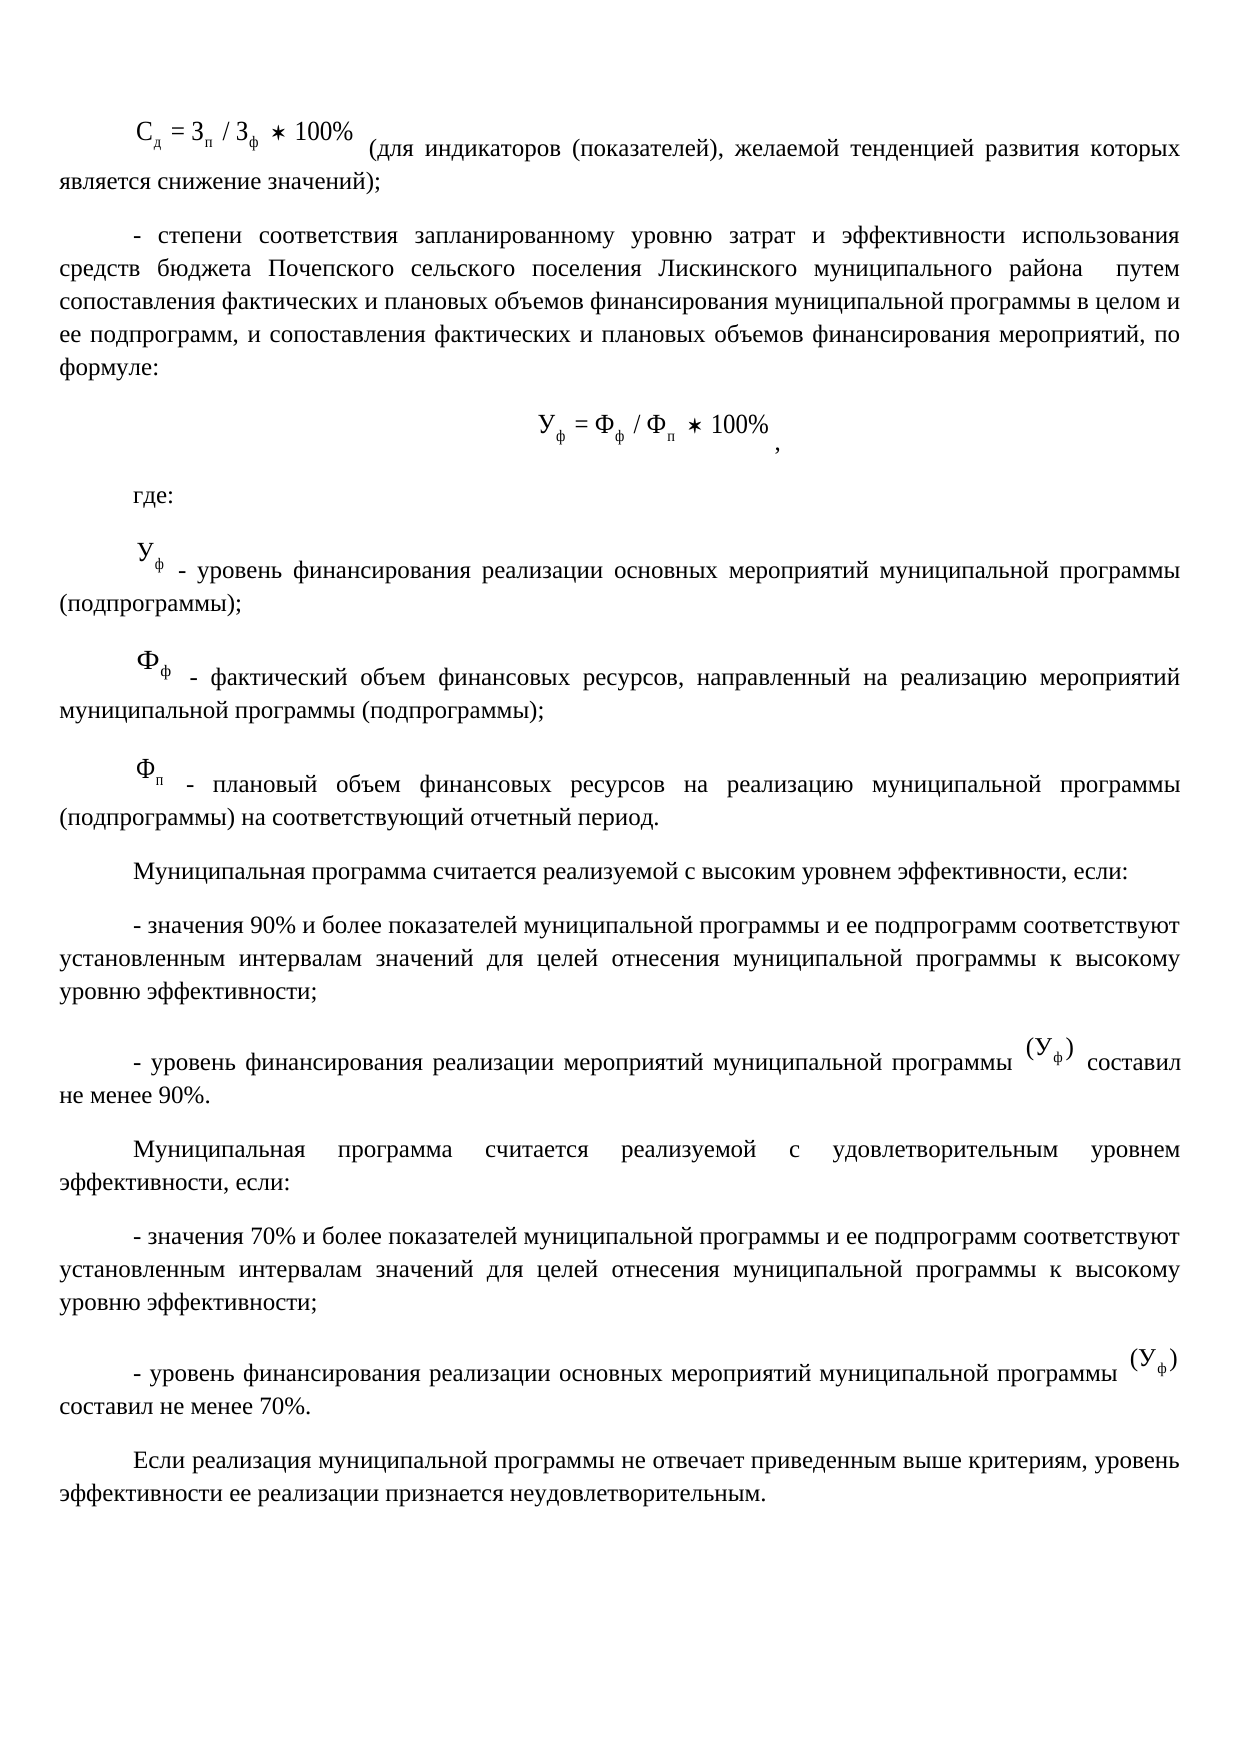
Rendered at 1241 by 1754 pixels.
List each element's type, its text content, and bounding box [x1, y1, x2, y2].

text Муниципальная программа считается реализуемой с удовлетворительным уровнем эффективности, если: [59, 1134, 1181, 1196]
text - фактический объем финансовых ресурсов, направленный на реализацию мероприятий муниципальной программы (подпрограммы); [59, 642, 1181, 724]
text - плановый объем финансовых ресурсов на реализацию муниципальной программы (подпрограммы) на соответствующий отчетный период. [59, 749, 1181, 831]
text Муниципальная программа считается реализуемой с высоким уровнем эффективности, если: [59, 856, 1181, 885]
text - степени соответствия запланированному уровню затрат и эффективности использования средств бюджета Почепского сельского поселения Лискинского муниципального района путем сопоставления фактических и плановых объемов финансирования муниципальной программы в целом и ее подпрограмм, и сопоставления фактических и плановых объемов финансирования мероприятий, по формуле: [59, 220, 1181, 381]
text , [59, 406, 1181, 455]
text Если реализация муниципальной программы не отвечает приведенным выше критериям, уровень эффективности ее реализации признается неудовлетворительным. [59, 1445, 1181, 1507]
text - уровень финансирования реализации основных мероприятий муниципальной программы (подпрограммы); [59, 534, 1181, 616]
text - значения 70% и более показателей муниципальной программы и ее подпрограмм соответствуют установленным интервалам значений для целей отнесения муниципальной программы к высокому уровню эффективности; [59, 1221, 1181, 1316]
text - уровень финансирования реализации мероприятий муниципальной программы составил не менее 90%. [59, 1030, 1181, 1109]
text - значения 90% и более показателей муниципальной программы и ее подпрограмм соответствуют установленным интервалам значений для целей отнесения муниципальной программы к высокому уровню эффективности; [59, 910, 1181, 1005]
text - уровень финансирования реализации основных мероприятий муниципальной программы составил не менее 70%. [59, 1341, 1181, 1420]
text (для индикаторов (показателей), желаемой тенденцией развития которых является снижение значений); [59, 113, 1181, 195]
text где: [59, 480, 1181, 509]
